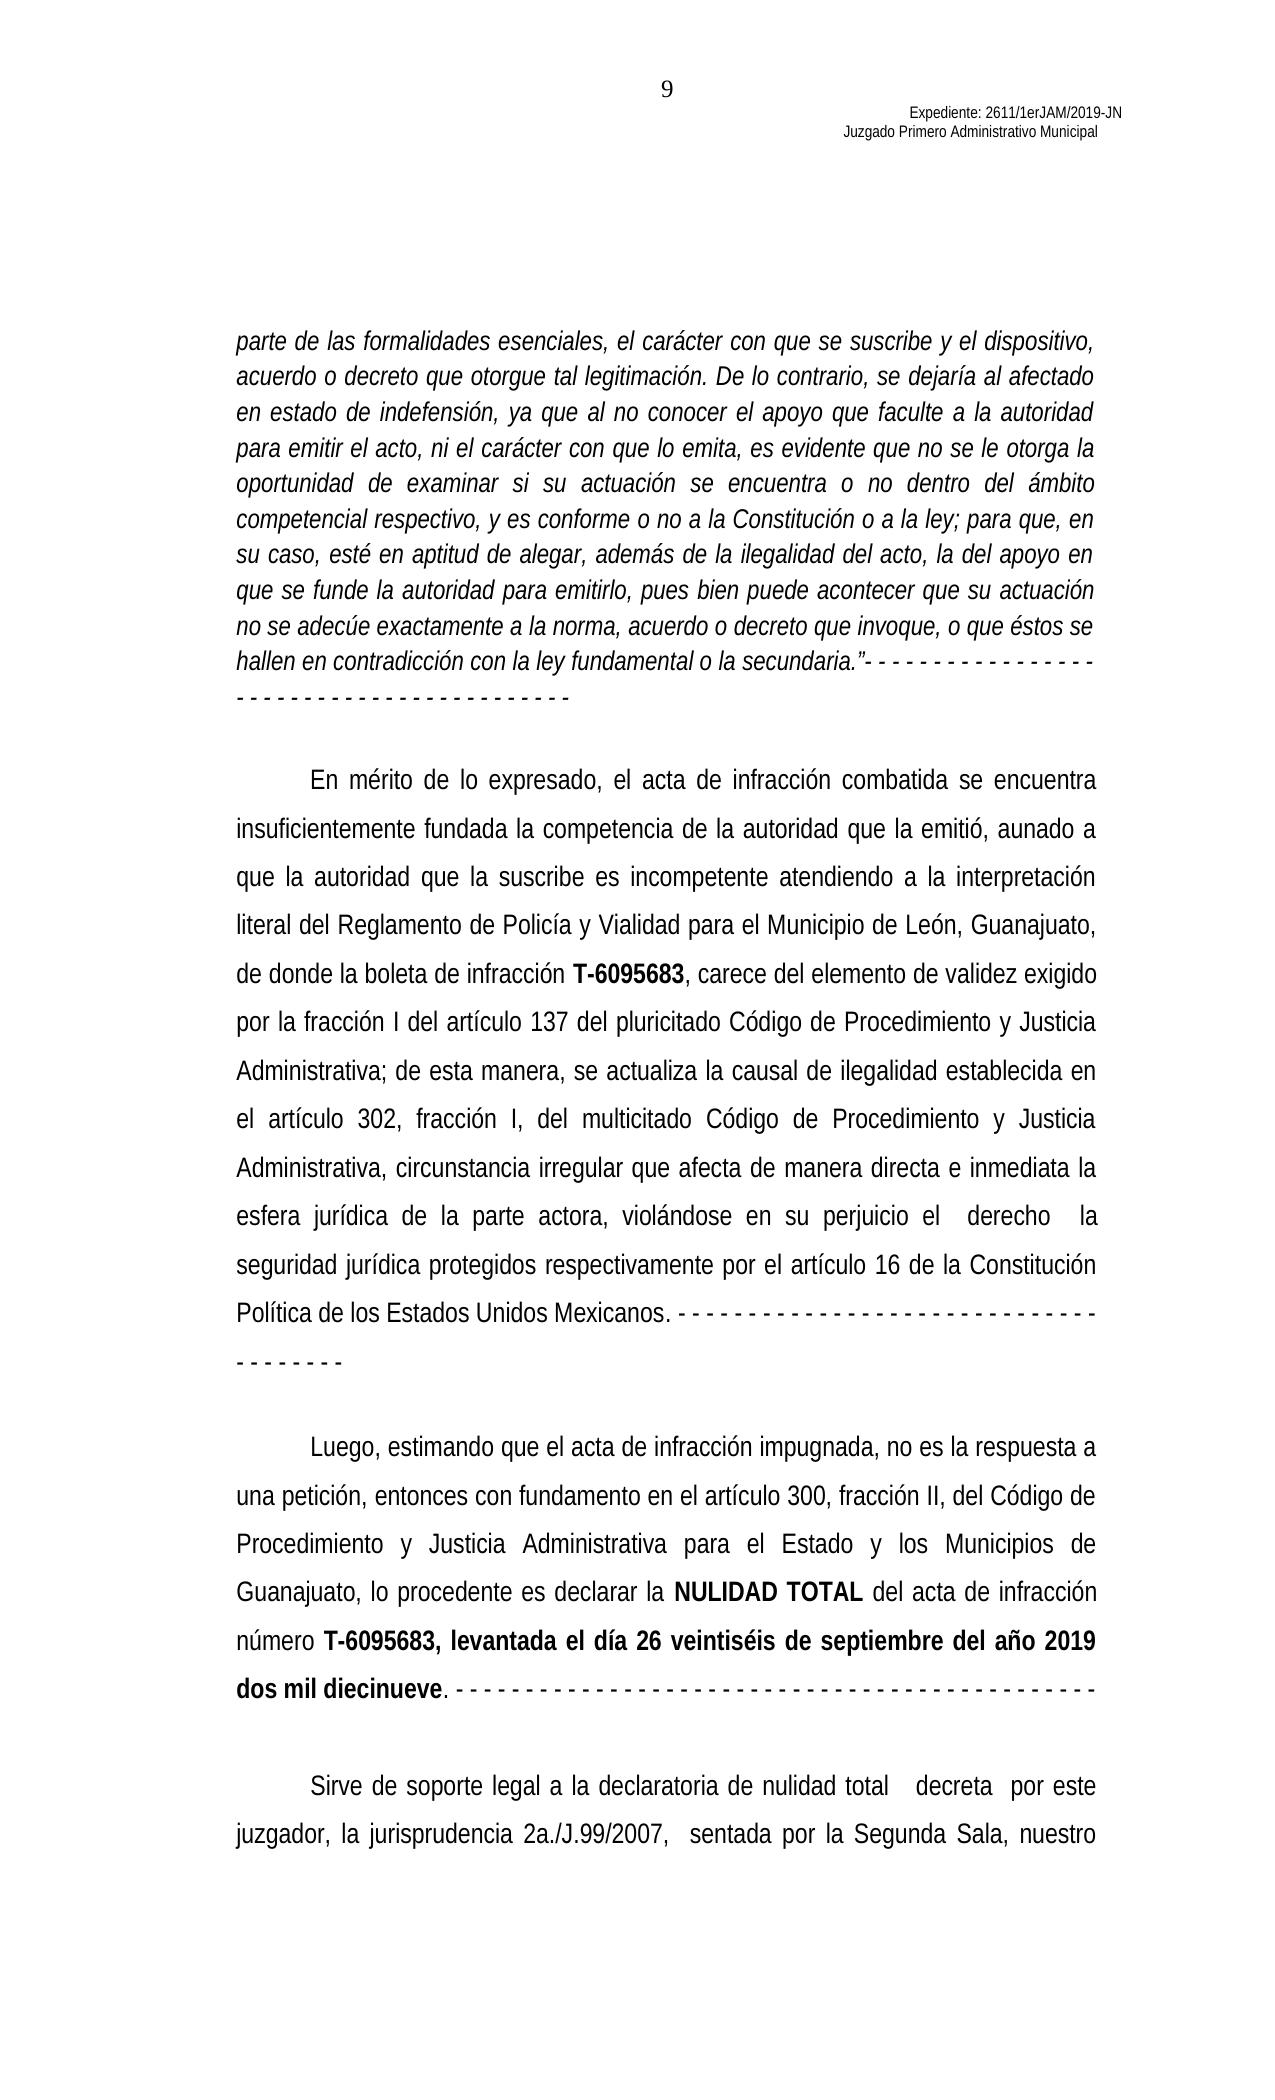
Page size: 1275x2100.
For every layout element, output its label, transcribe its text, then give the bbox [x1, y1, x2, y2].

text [236, 1769, 1098, 1850]
text En mérito de lo expresado, el acta de infracción combatida se encuentra insuficientemente fundada la competencia de la autoridad que la emitió, aunado a que la autoridad que la suscribe es incompetente atendiendo a la interpretación literal del Reglamento de Policía y Vialidad para el Municipio de León, Guanajuato, de donde la boleta de infracción T-6095683, carece del elemento de validez exigido por la fracción I del artículo 137 del pluricitado Código de Procedimiento y Justicia Administrativa; de esta manera, se actualiza la causal de ilegalidad establecida en el artículo 302, fracción I, del multicitado Código de Procedimiento y Justicia Administrativa, circunstancia irregular que afecta de manera directa e inmediata la esfera jurídica de la parte actora, violándose en su perjuicio el derecho la seguridad jurídica protegidos respectivamente por el artículo 16 de la Constitución Política de los Estados Unidos Mexicanos. - - - - - - - - - - - - - - - - - - - - - - - - - - - - - - - - - - - - - - [236, 763, 1098, 1377]
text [236, 325, 1098, 712]
text Luego, estimando que el acta de infracción impugnada, no es la respuesta a una petición, entonces con fundamento en el artículo 300, fracción II, del Código de Procedimiento y Justicia Administrativa para el Estado y los Municipios de Guanajuato, lo procedente es declarar la NULIDAD TOTAL del acta de infracción número T-6095683, levantada el día 26 veintiséis de septiembre del año 2019 dos mil diecinueve. - - - - - - - - - - - - - - - - - - - - - - - - - - - - - - - - - - - - - - - - - - - - - - [236, 1430, 1098, 1704]
